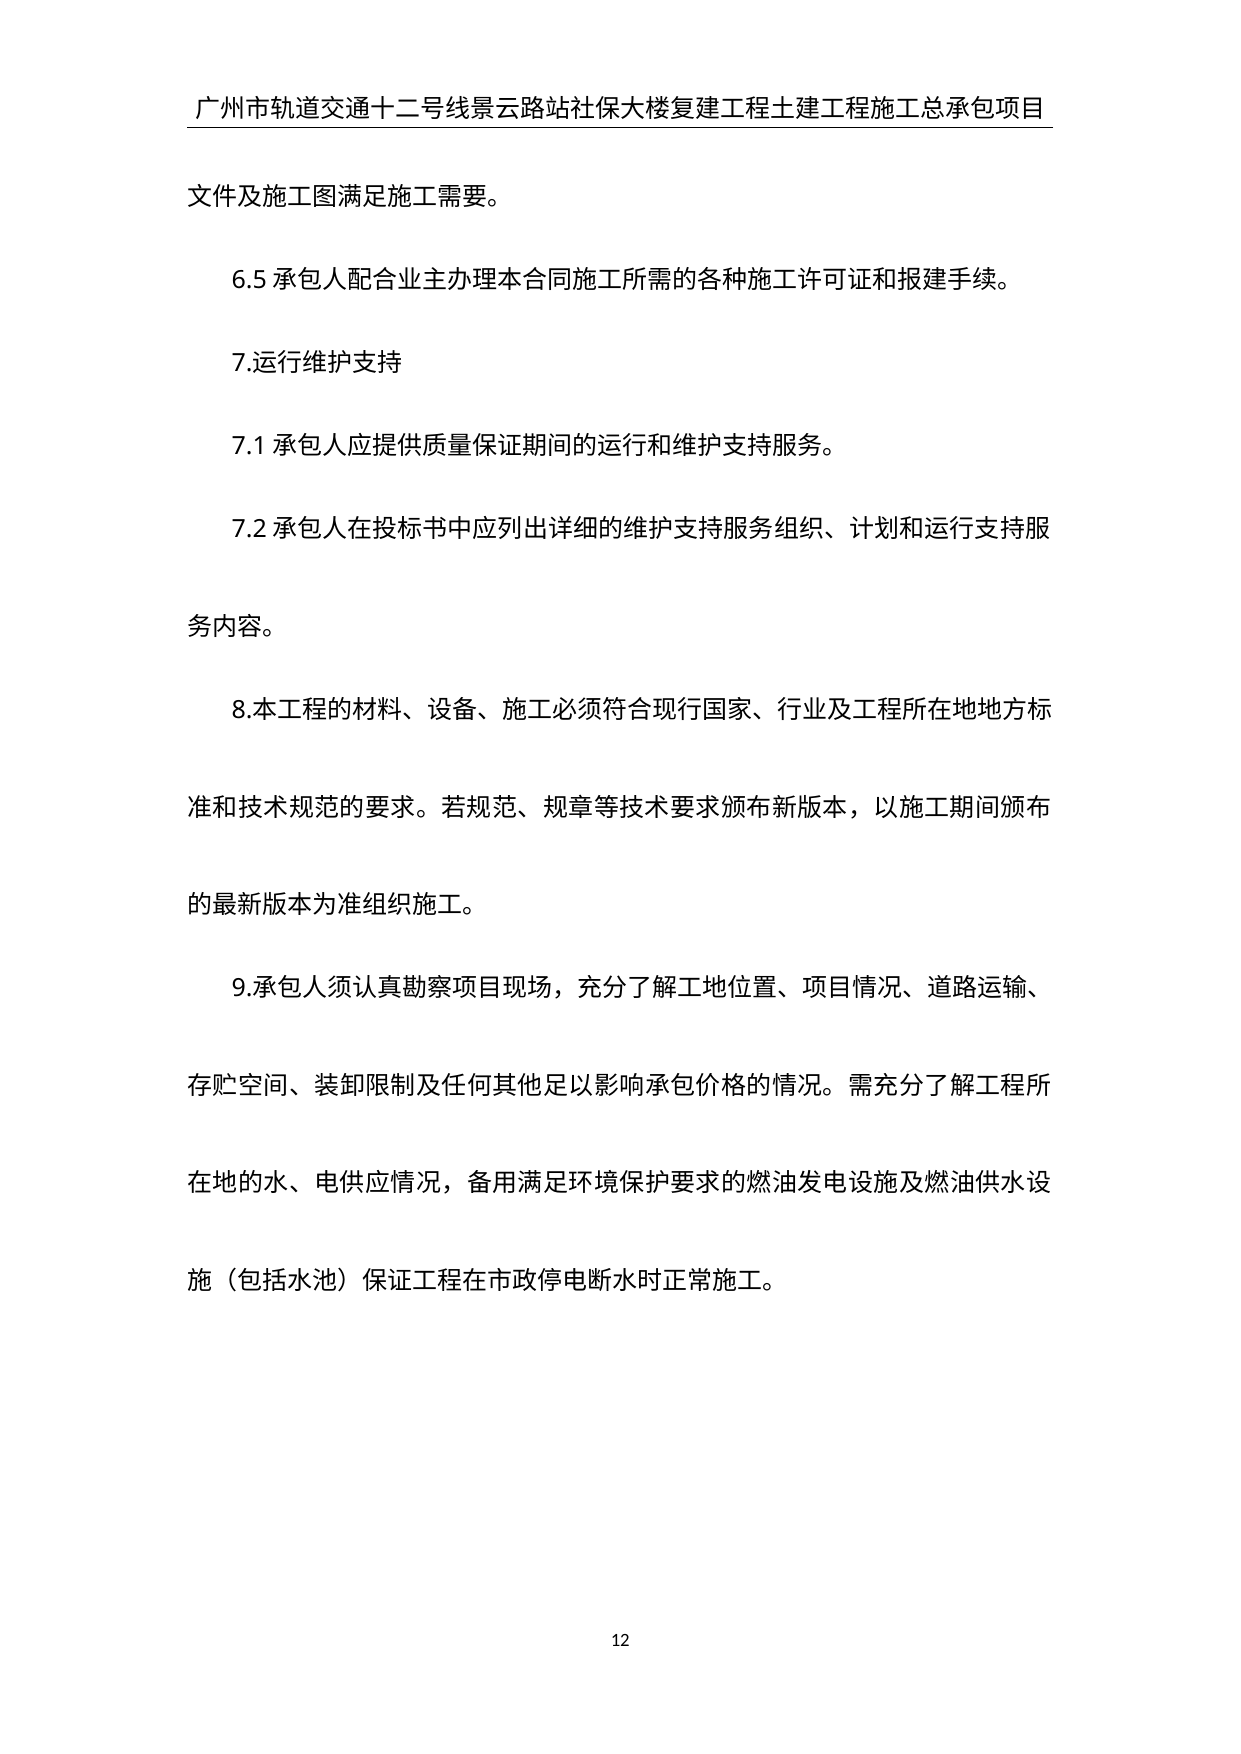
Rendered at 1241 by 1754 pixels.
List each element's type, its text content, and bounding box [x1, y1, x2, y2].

text 7.1承包人应提供质量保证期间的运行和维护支持服务。 [187, 411, 1053, 476]
text 6.5承包人配合业主办理本合同施工所需的各种施工许可证和报建手续。 [187, 245, 1053, 310]
text 7.2承包人在投标书中应列出详细的维护支持服务组织、计划和运行支持服务内容。 [187, 494, 1053, 657]
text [187, 162, 1053, 227]
text 9.承包人须认真勘察项目现场，充分了解工地位置、项目情况、道路运输、存贮空间、装卸限制及任何其他足以影响承包价格的情况。需充分了解工程所在地的水、电供应情况，备用满足环境保护要求的燃油发电设施及燃油供水设施（包括水池）保证工程在市政停电断水时正常施工。 [187, 953, 1053, 1311]
text 8.本工程的材料、设备、施工必须符合现行国家、行业及工程所在地地方标准和技术规范的要求。若规范、规章等技术要求颁布新版本，以施工期间颁布的最新版本为准组织施工。 [187, 675, 1053, 935]
text 7.运行维护支持 [187, 328, 1053, 393]
